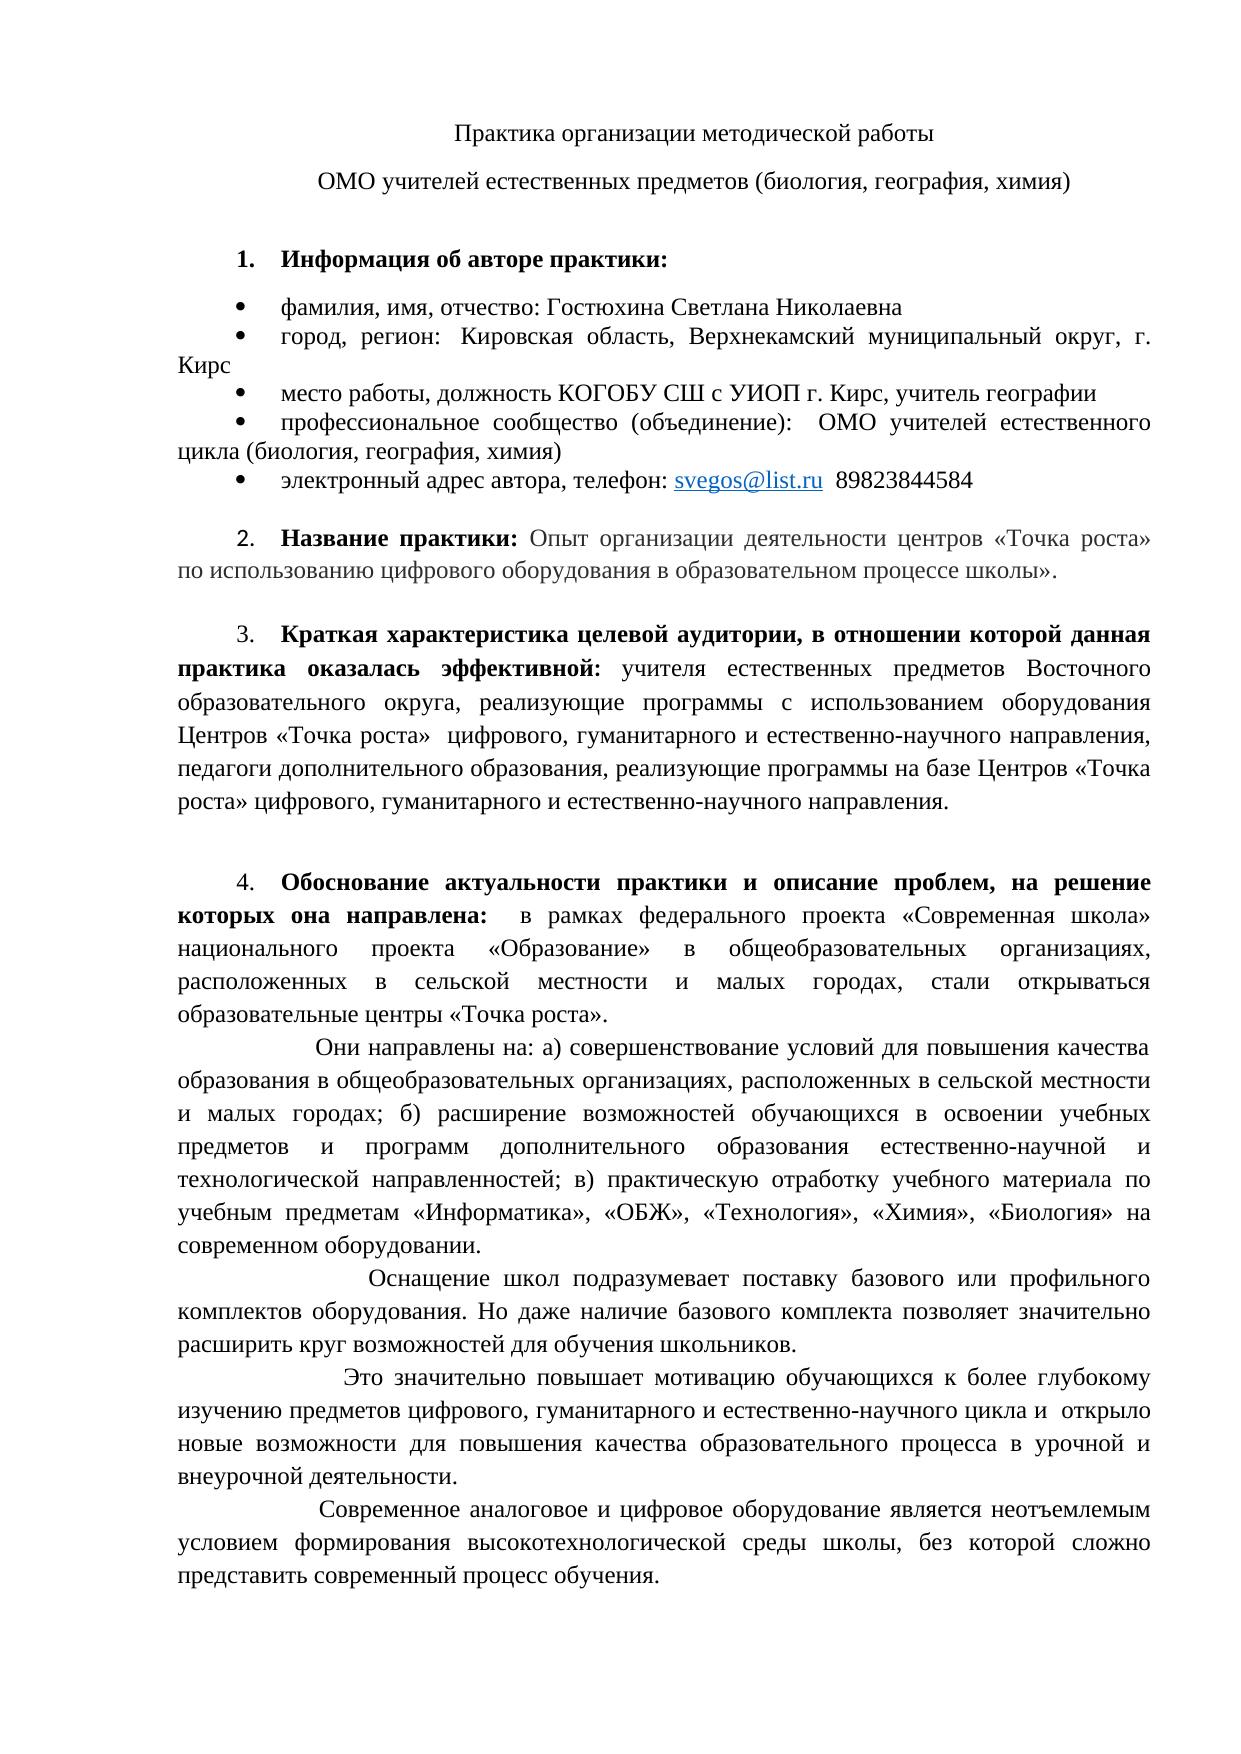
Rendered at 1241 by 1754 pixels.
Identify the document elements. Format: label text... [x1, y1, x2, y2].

list место работы, должность КОГОБУ СШ с УИОП г. Кирс, учитель географии [177, 378, 1152, 407]
list Название практики: Опыт организации деятельности центров «Точка роста» по использованию цифрового оборудования в образовательном процессе школы». [177, 522, 1152, 584]
list Краткая характеристика целевой аудитории, в отношении которой данная практика оказалась эффективной: учителя естественных предметов Восточного образовательного округа, реализующие программы с использованием оборудования Центров «Точка роста» цифрового, гуманитарного и естественно-научного направления, педагоги дополнительного образования, реализующие программы на базе Центров «Точка роста» цифрового, гуманитарного и естественно-научного направления. [177, 619, 1152, 815]
text Оснащение школ подразумевает поставку базового или профильного комплектов оборудования. Но даже наличие базового комплекта позволяет значительно расширить круг возможностей для обучения школьников. [177, 1263, 1152, 1358]
list электронный адрес автора, телефон: svegos@list.ru 89823844584 [177, 465, 1152, 493]
text Практика организации методической работы [177, 118, 1152, 147]
list профессиональное сообщество (объединение): ОМО учителей естественного цикла (биология, география, химия) [177, 407, 1152, 465]
list Информация об авторе практики: [177, 244, 1152, 273]
text Они направлены на: а) совершенствование условий для повышения качества образования в общеобразовательных организациях, расположенных в сельской местности и малых городах; б) расширение возможностей обучающихся в освоении учебных предметов и программ дополнительного образования естественно-научной и технологической направленностей; в) практическую отработку учебного материала по учебным предметам «Информатика», «ОБЖ», «Технология», «Химия», «Биология» на современном оборудовании. [177, 1032, 1152, 1259]
text Это значительно повышает мотивацию обучающихся к более глубокому изучению предметов цифрового, гуманитарного и естественно-научного цикла и открыло новые возможности для повышения качества образовательного процесса в урочной и внеурочной деятельности. [177, 1362, 1152, 1490]
list фамилия, имя, отчество: Гостюхина Светлана Николаевна [177, 292, 1152, 321]
list город, регион: Кировская область, Верхнекамский муниципальный округ, г. Кирс [177, 321, 1152, 378]
text Современное аналоговое и цифровое оборудование является неотъемлемым условием формирования высокотехнологической среды школы, без которой сложно представить современный процесс обучения. [177, 1494, 1152, 1589]
list Обоснование актуальности практики и описание проблем, на решение которых она направлена: в рамках федерального проекта «Современная школа» национального проекта «Образование» в общеобразовательных организациях, расположенных в сельской местности и малых городах, стали открываться образовательные центры «Точка роста». [177, 867, 1152, 1028]
text ОМО учителей естественных предметов (биология, география, химия) [177, 166, 1152, 194]
